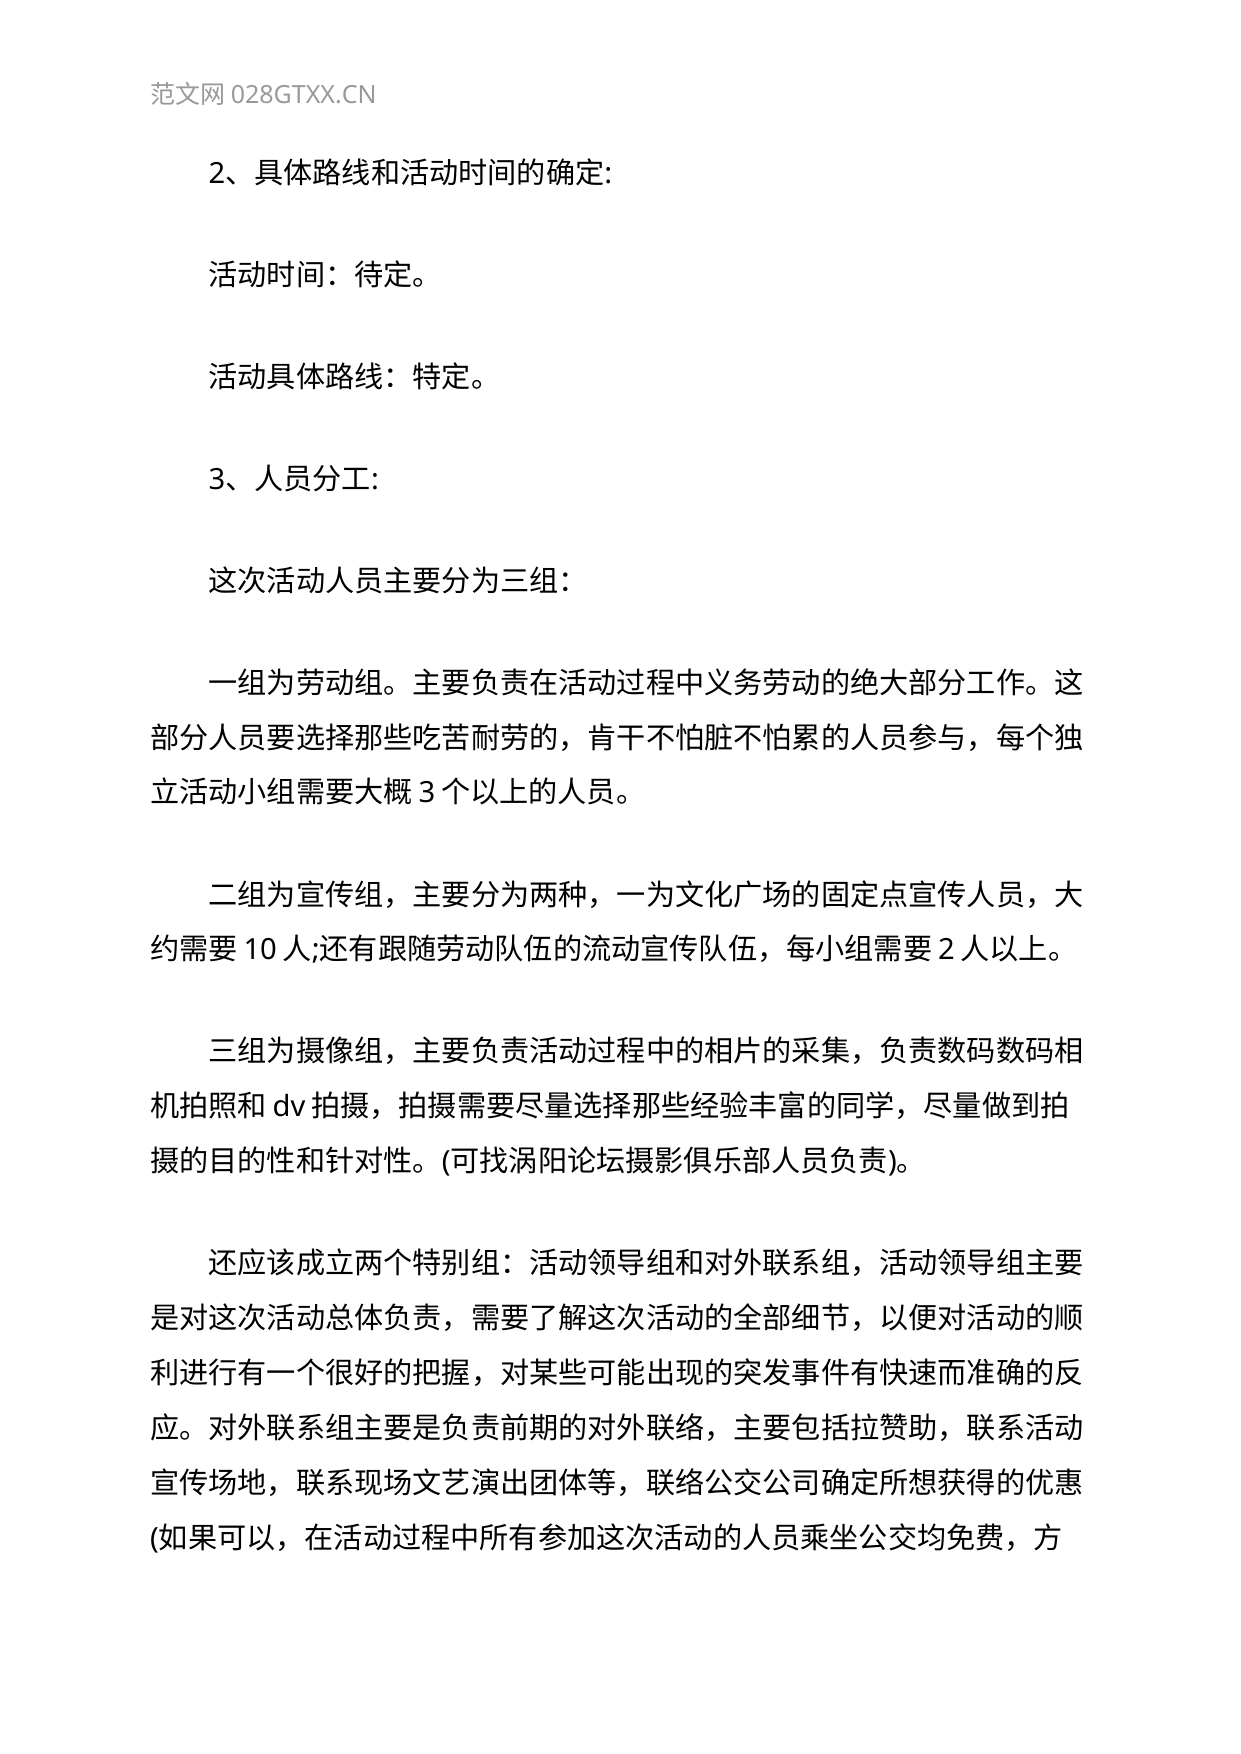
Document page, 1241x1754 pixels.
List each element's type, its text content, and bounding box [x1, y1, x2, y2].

text 这次活动人员主要分为三组： [150, 557, 1090, 600]
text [150, 1240, 1090, 1557]
text 活动时间：待定。 [150, 252, 1090, 294]
text 三组为摄像组，主要负责活动过程中的相片的采集，负责数码数码相机拍照和dv拍摄，拍摄需要尽量选择那些经验丰富的同学，尽量做到拍摄的目的性和针对性。(可找涡阳论坛摄影俱乐部人员负责)。 [150, 1028, 1090, 1180]
text 3、人员分工: [150, 456, 1090, 498]
text 活动具体路线：特定。 [150, 354, 1090, 396]
text 一组为劳动组。主要负责在活动过程中义务劳动的绝大部分工作。这部分人员要选择那些吃苦耐劳的，肯干不怕脏不怕累的人员参与，每个独立活动小组需要大概3个以上的人员。 [150, 659, 1090, 811]
text 2、具体路线和活动时间的确定: [150, 150, 1090, 192]
text 二组为宣传组，主要分为两种，一为文化广场的固定点宣传人员，大约需要10人;还有跟随劳动队伍的流动宣传队伍，每小组需要2人以上。 [150, 871, 1090, 968]
